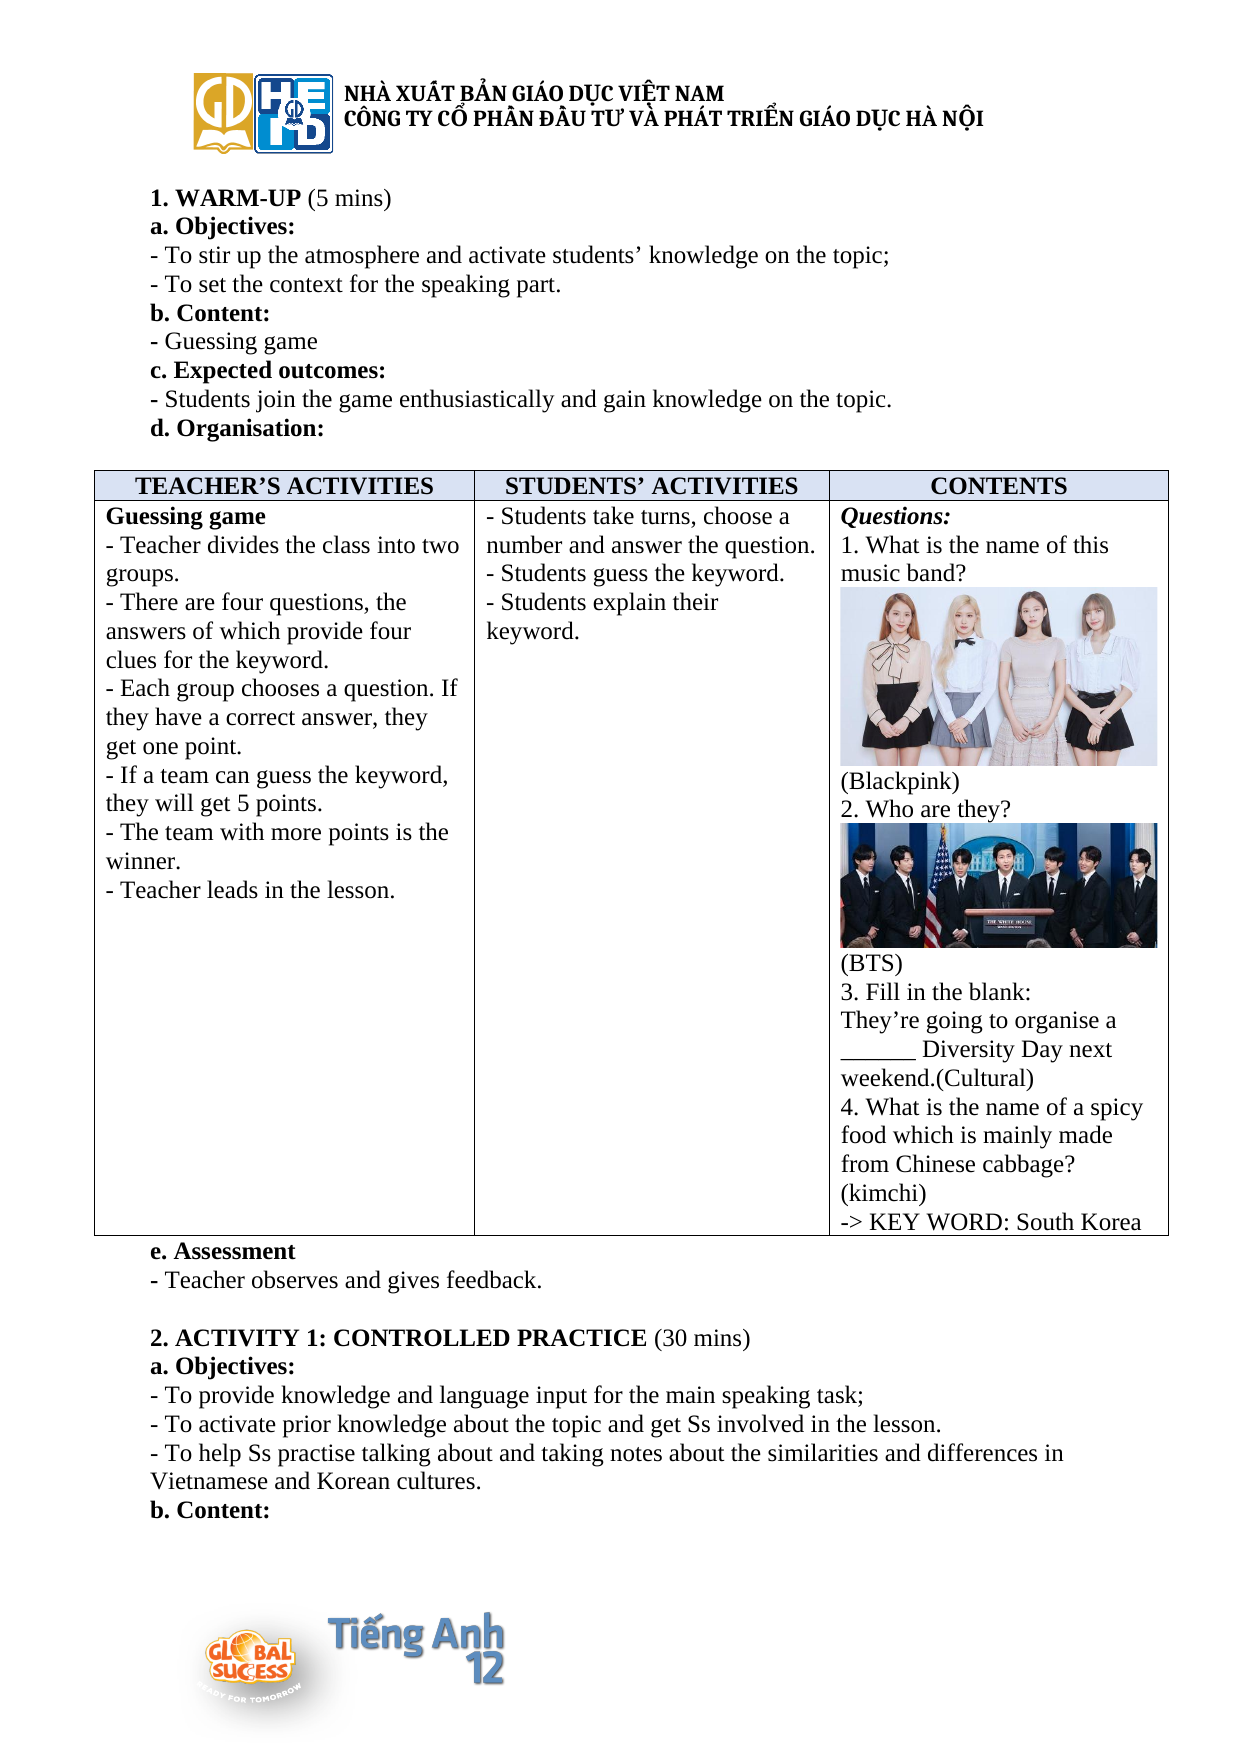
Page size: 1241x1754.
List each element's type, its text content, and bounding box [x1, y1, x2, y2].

table_header STUDENTS’ ACTIVITIES [475, 471, 829, 500]
text - To activate prior knowledge about the topic and get Ss involved in the lesson. [150, 1409, 1090, 1438]
picture [840, 823, 1158, 948]
text a. Objectives: [150, 1351, 1090, 1380]
table_cell Questions: 1. What is the name of this music band? (Blackpink) 2. Who are they? (BTS) 3. Fill in the blank: They’re going to organise a ______ Diversity Day next weekend.(Cultural) 4. What is the name of a spicy food which is mainly made from Chinese cabbage? (kimchi) -> KEY WORD: South Korea [830, 501, 1168, 1235]
picture [198, 1628, 299, 1688]
table_header TEACHER’S ACTIVITIES [95, 471, 474, 500]
text c. Expected outcomes: [150, 355, 1090, 384]
text a. Objectives: [150, 211, 1090, 240]
text - To help Ss practise talking about and taking notes about the similarities and differences in Vietnamese and Korean cultures. [150, 1438, 1090, 1495]
text - Guessing game [150, 326, 1090, 355]
picture [312, 1595, 515, 1699]
text b. Content: [150, 298, 1090, 326]
table_cell Guessing game - Teacher divides the class into two groups. - There are four questions, the answers of which provide four clues for the keyword. - Each group chooses a question. If they have a correct answer, they get one point. - If a team can guess the keyword, they will get 5 points. - The team with more points is the winner. - Teacher leads in the lesson. [95, 501, 474, 1235]
text - Teacher observes and gives feedback. [150, 1265, 1090, 1294]
picture [193, 73, 334, 154]
text - To provide knowledge and language input for the main speaking task; [150, 1380, 1090, 1409]
table_cell - Students take turns, choose a number and answer the question. - Students guess the keyword. - Students explain their keyword. [475, 501, 829, 1235]
text - To set the context for the speaking part. [150, 269, 1090, 298]
text - To stir up the atmosphere and activate students’ knowledge on the topic; [150, 240, 1090, 269]
text d. Organisation: [150, 413, 1090, 441]
text 2. ACTIVITY 1: CONTROLLED PRACTICE (30 mins) [150, 1323, 1090, 1351]
picture [840, 587, 1158, 766]
text b. Content: [150, 1495, 1090, 1524]
table_header CONTENTS [830, 471, 1168, 500]
text 1. WARM-UP (5 mins) [150, 183, 1090, 211]
text e. Assessment [150, 1236, 1090, 1265]
text - Students join the game enthusiastically and gain knowledge on the topic. [150, 384, 1090, 413]
